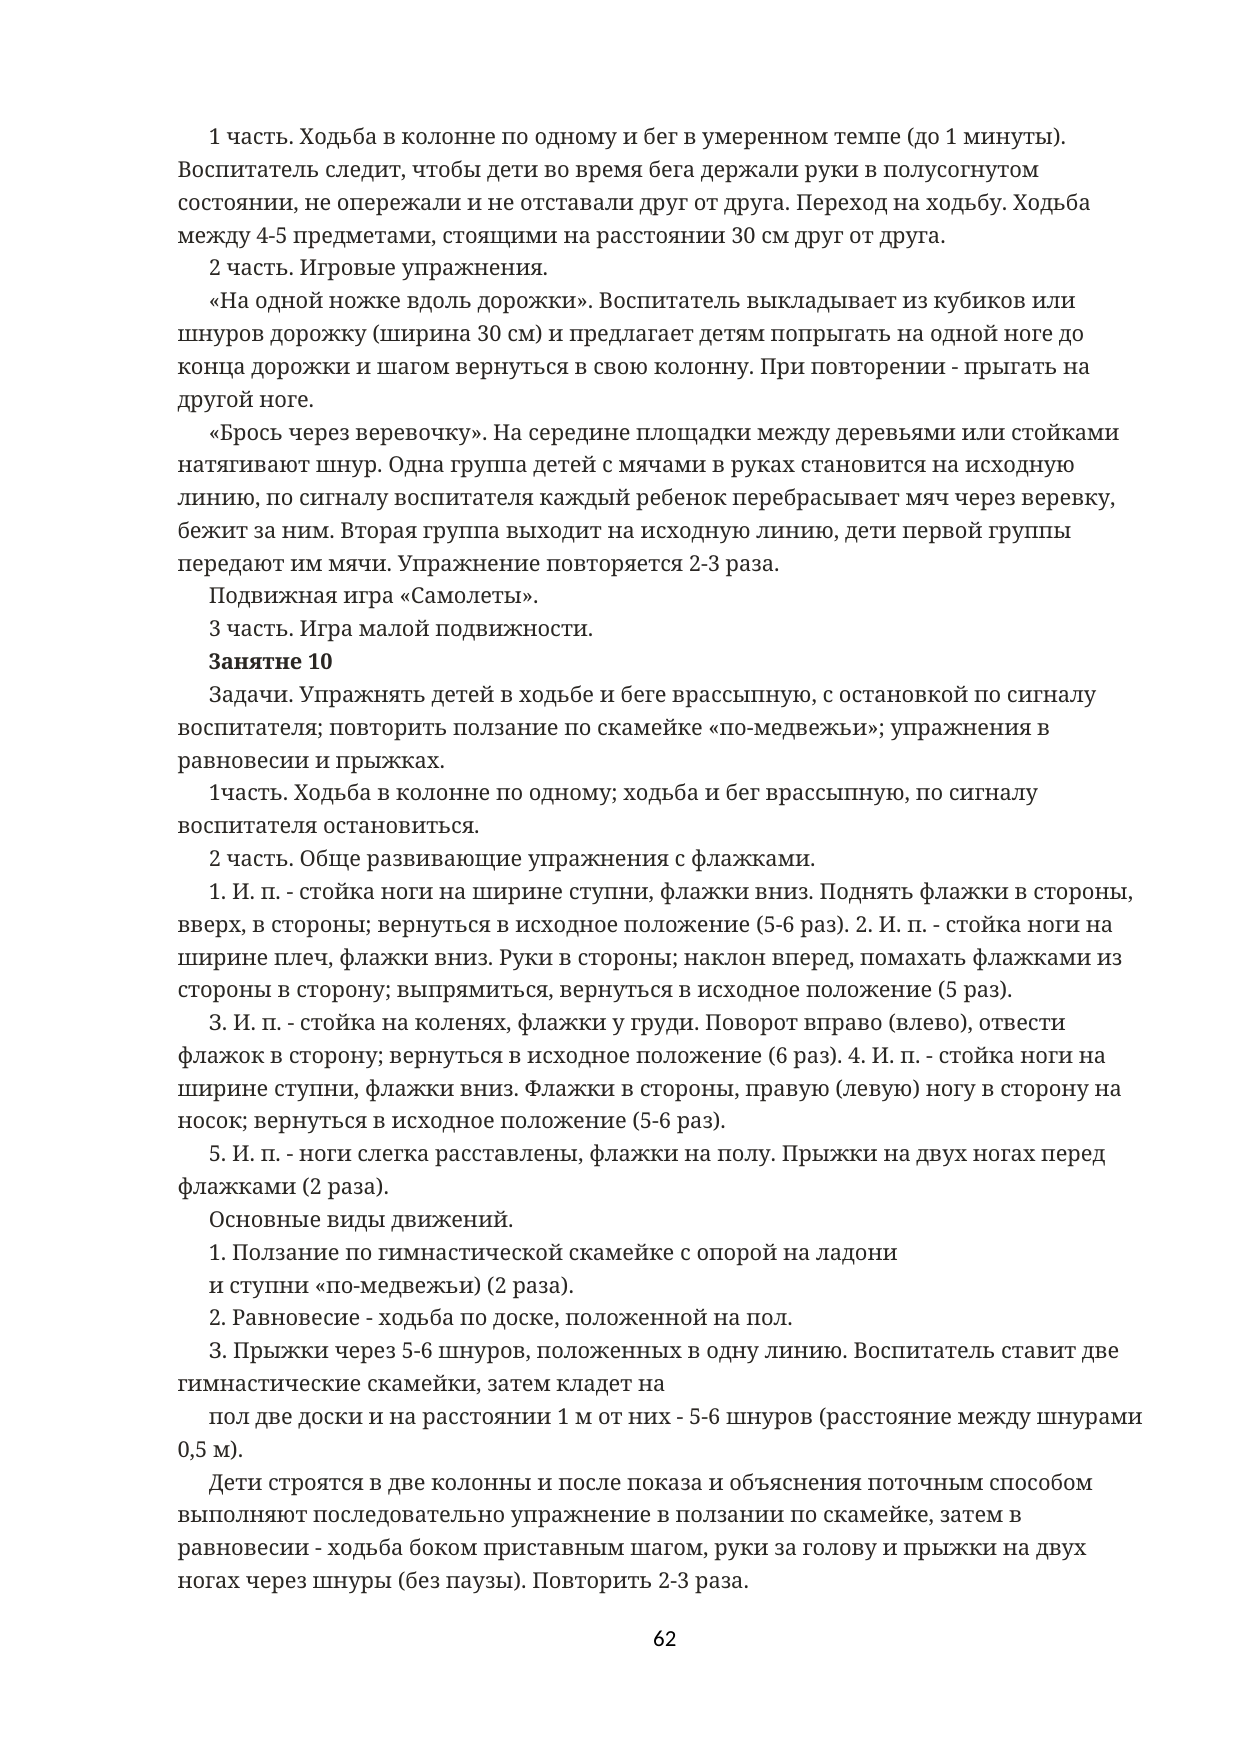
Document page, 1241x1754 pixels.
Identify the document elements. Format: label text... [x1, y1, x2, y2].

text и ступни «по-медвежьи) (2 раза). [177, 1267, 1152, 1299]
text «На одной ножке вдоль дорожки». Воспитатель выкладывает из кубиков или шнуров дорожку (ширина 30 см) и предлагает детям попрыгать на одной ноге до конца дорожки и шагом вернуться в свою колонну. При повторении - прыгать на другой ноге. [177, 282, 1152, 413]
text 1. И. п. - стойка ноги на ширине ступни, флажки вниз. Поднять флажки в стороны, вверх, в стороны; вернуться в исходное положение (5-6 раз). 2. И. п. - стойка ноги на ширине плеч, флажки вниз. Руки в стороны; наклон вперед, помахать флажками из стороны в сторону; выпрямиться, вернуться в исходное положение (5 раз). [177, 873, 1152, 1004]
text 2 часть. Игровые упражнения. [177, 249, 1152, 282]
text З. И. п. - стойка на коленях, флажки у груди. Поворот вправо (влево), отвести флажок в сторону; вернуться в исходное положение (6 раз). 4. И. п. - стойка ноги на ширине ступни, флажки вниз. Флажки в стороны, правую (левую) ногу в сторону на носок; вернуться в исходное положение (5-6 раз). [177, 1004, 1152, 1135]
text 1 часть. Ходьба в колонне по одному и бег в умеренном темпе (до 1 минуты). Воспитатель следит, чтобы дети во время бега держали руки в полусогнутом состоянии, не опережали и не отставали друг от друга. Переход на ходьбу. Ходьба между 4-5 предметами, стоящими на расстоянии 30 см друг от друга. [177, 118, 1152, 249]
text 2. Равновесие - ходьба по доске, положенной на пол. [177, 1299, 1152, 1332]
text 3 часть. Игра малой подвижности. [177, 610, 1152, 643]
text 3анятне 10 [177, 643, 1152, 676]
text 1часть. Ходьба в колонне по одному; ходьба и бег врассыпную, по сигналу воспитателя остановиться. [177, 774, 1152, 840]
text З. Прыжки через 5-6 шнуров, положенных в одну линию. Воспитатель ставит две гимнастические скамейки, затем кладет на [177, 1332, 1152, 1398]
text 2 часть. Обще развивающие упражнения с флажками. [177, 840, 1152, 873]
text Задачи. Упражнять детей в ходьбе и беге врассыпную, с остановкой по сигналу воспитателя; повторить ползание по скамейке «по-медвежьи»; упражнения в равновесии и прыжках. [177, 676, 1152, 774]
text Дети строятся в две колонны и после показа и объяснения поточным способом выполняют последовательно упражнение в ползании по скамейке, затем в равновесии - ходьба боком приставным шагом, руки за голову и прыжки на двух ногах через шнуры (без паузы). Повторить 2-3 раза. [177, 1463, 1152, 1595]
text пол две доски и на расстоянии 1 м от них - 5-6 шнуров (расстояние между шнурами 0,5 м). [177, 1398, 1152, 1463]
text Основные виды движений. [177, 1201, 1152, 1234]
text 5. И. п. - ноги слегка расставлены, флажки на полу. Прыжки на двух ногах перед флажками (2 раза). [177, 1135, 1152, 1201]
text «Брось через веревочку». На середине площадки между деревьями или стойками натягивают шнур. Одна группа детей с мячами в руках становится на исходную линию, по сигналу воспитателя каждый ребенок перебрасывает мяч через веревку, бежит за ним. Вторая группа выходит на исходную линию, дети первой группы передают им мячи. Упражнение повторяется 2-3 раза. [177, 413, 1152, 577]
text 1. Ползание по гимнастической скамейке с опорой на ладони [177, 1234, 1152, 1267]
text Подвижная игра «Самолеты». [177, 577, 1152, 610]
